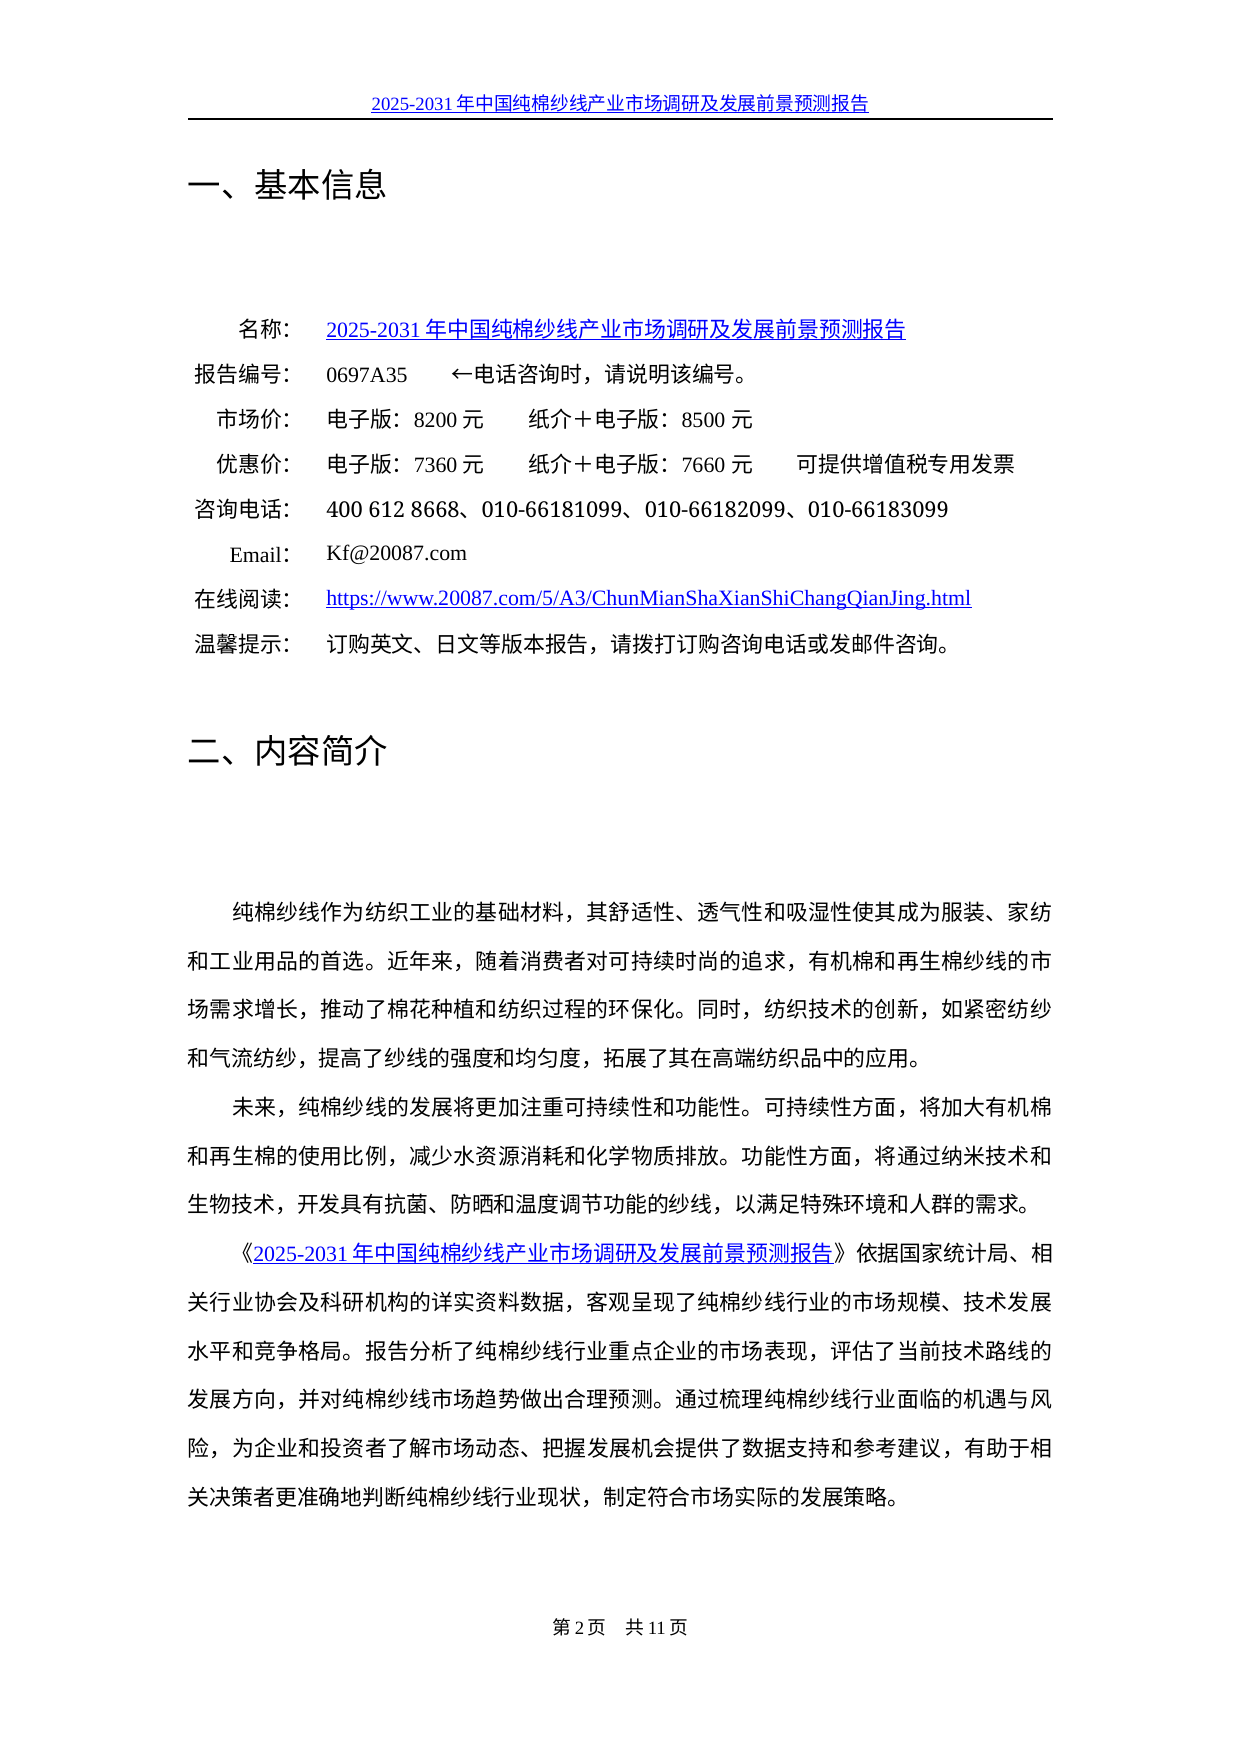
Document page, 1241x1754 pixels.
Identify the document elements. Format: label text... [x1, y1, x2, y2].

table_cell Kf@20087.com [315, 537, 1073, 582]
table_cell 市场价： [167, 402, 315, 447]
table_cell 电子版：8200 元 纸介＋电子版：8500 元 [315, 402, 1073, 447]
table_header 2025-2031年中国纯棉纱线产业市场调研及发展前景预测报告 [315, 312, 1073, 357]
table_cell 报告编号： [167, 357, 315, 402]
table_cell 400 612 8668、010-66181099、010-66182099、010-66183099 [315, 492, 1073, 537]
table_cell 在线阅读： [167, 582, 315, 627]
table_cell 咨询电话： [167, 492, 315, 537]
table_cell [315, 582, 1073, 627]
table_cell 0697A35 ←电话咨询时，请说明该编号。 [315, 357, 1073, 402]
table_header 名称： [167, 312, 315, 357]
title 二、内容简介 [187, 717, 1053, 782]
title 一、基本信息 [187, 150, 1053, 215]
table_cell 温馨提示： [167, 627, 315, 672]
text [187, 894, 1053, 1512]
table_cell Email： [167, 537, 315, 582]
table_cell 订购英文、日文等版本报告，请拨打订购咨询电话或发邮件咨询。 [315, 627, 1073, 672]
table_cell 优惠价： [167, 447, 315, 492]
table_cell 电子版：7360 元 纸介＋电子版：7660 元 可提供增值税专用发票 [315, 447, 1073, 492]
